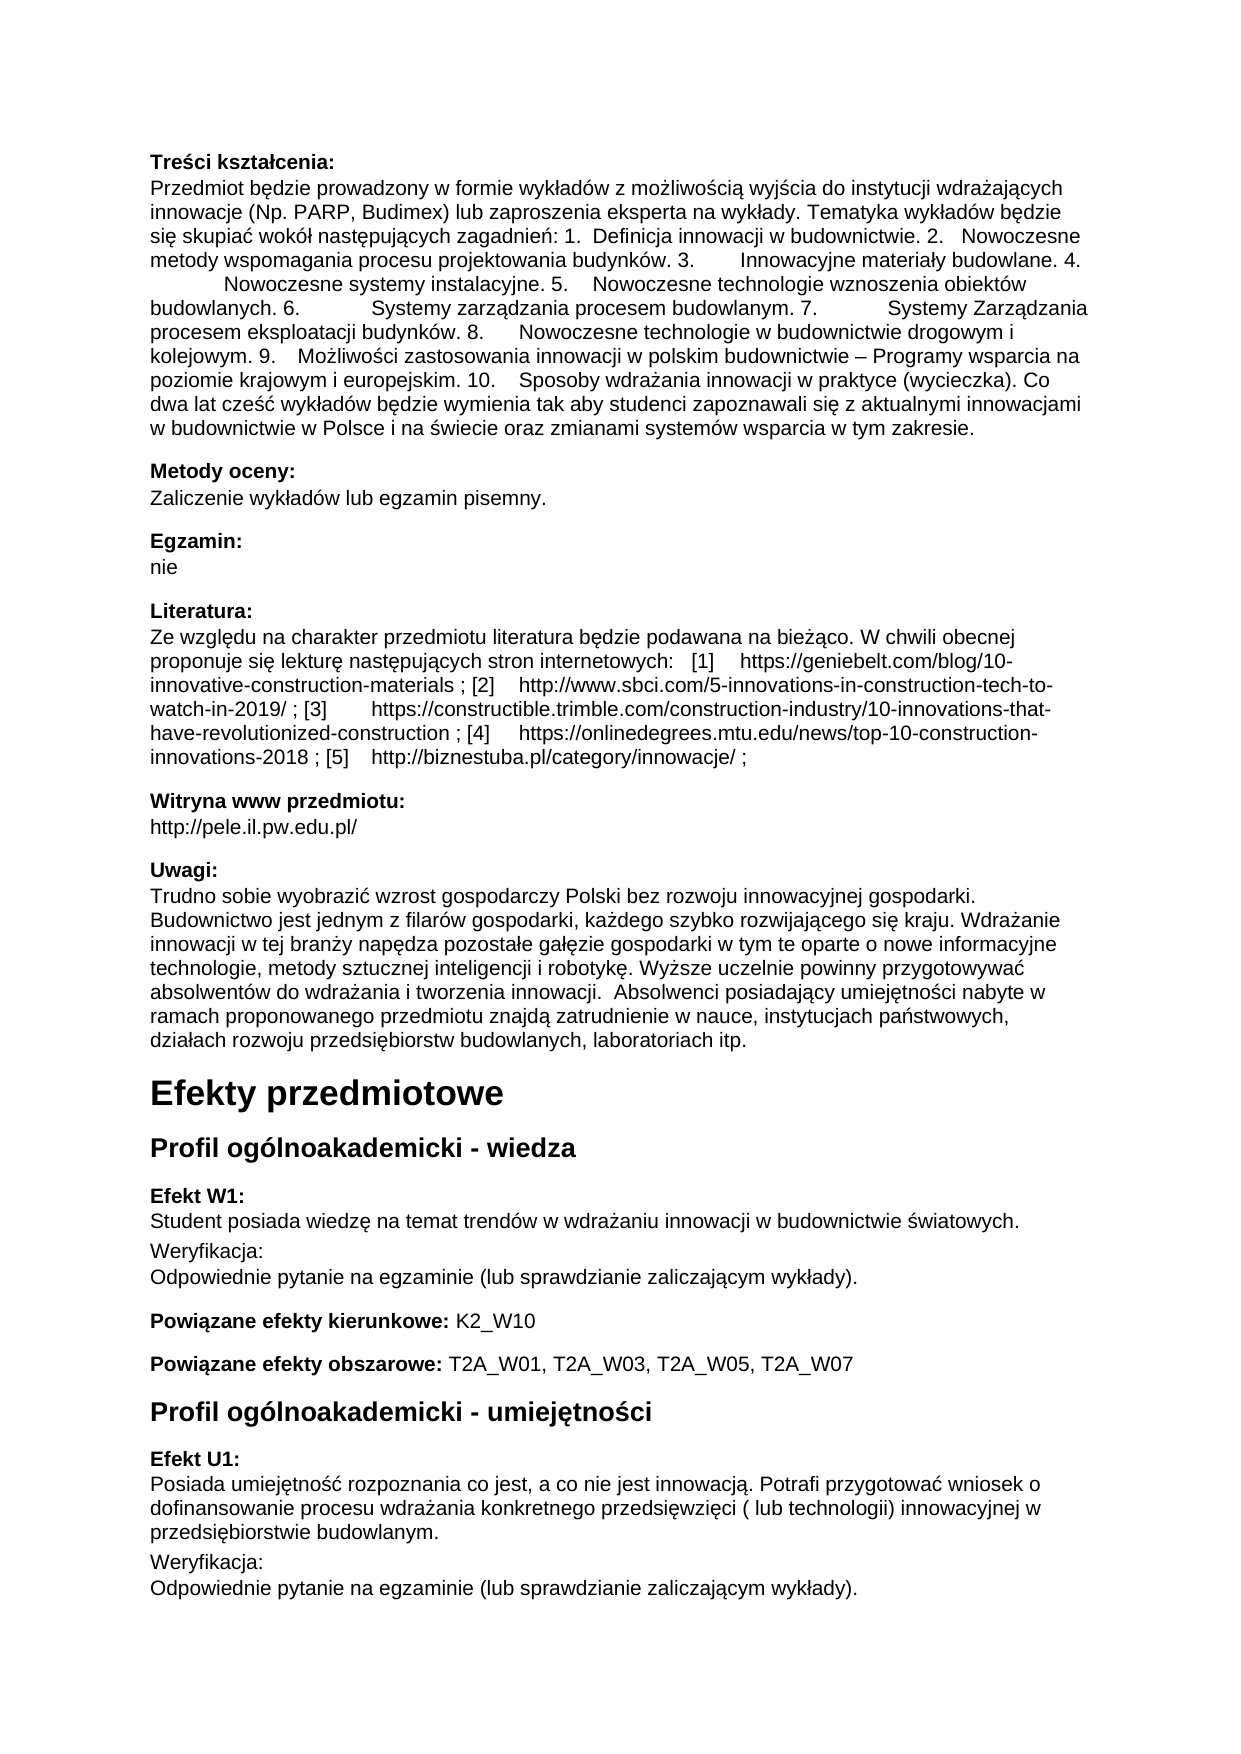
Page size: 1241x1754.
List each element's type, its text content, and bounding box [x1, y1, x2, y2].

text http://pele.il.pw.edu.pl/ [150, 814, 1090, 838]
subtitle Profil ogólnoakademicki - umiejętności [150, 1396, 1090, 1427]
text Uwagi: [150, 858, 1090, 882]
text Weryfikacja: [150, 1550, 1090, 1574]
text Egzamin: [150, 529, 1090, 553]
text Zaliczenie wykładów lub egzamin pisemny. [150, 485, 1090, 509]
text Efekt U1: [150, 1447, 1090, 1471]
text Treści kształcenia: [150, 150, 1090, 174]
text Efekt W1: [150, 1183, 1090, 1207]
text Witryna www przedmiotu: [150, 788, 1090, 812]
text Powiązane efekty kierunkowe: K2_W10 [150, 1308, 1090, 1332]
text Student posiada wiedzę na temat trendów w wdrażaniu innowacji w budownictwie światowych. [150, 1208, 1090, 1232]
text Przedmiot będzie prowadzony w formie wykładów z możliwością wyjścia do instytucji wdrażających innowacje (Np. PARP, Budimex) lub zaproszenia eksperta na wykłady. Tematyka wykładów będzie się skupiać wokół następujących zagadnień: 1. Definicja innowacji w budownictwie. 2. Nowoczesne metody wspomagania procesu projektowania budynków. 3. Innowacyjne materiały budowlane. 4. Nowoczesne systemy instalacyjne. 5. Nowoczesne technologie wznoszenia obiektów budowlanych. 6. Systemy zarządzania procesem budowlanym. 7. Systemy Zarządzania procesem eksploatacji budynków. 8. Nowoczesne technologie w budownictwie drogowym i kolejowym. 9. Możliwości zastosowania innowacji w polskim budownictwie – Programy wsparcia na poziomie krajowym i europejskim. 10. Sposoby wdrażania innowacji w praktyce (wycieczka). Co dwa lat cześć wykładów będzie wymienia tak aby studenci zapoznawali się z aktualnymi innowacjami w budownictwie w Polsce i na świecie oraz zmianami systemów wsparcia w tym zakresie. [150, 176, 1090, 439]
text Odpowiednie pytanie na egzaminie (lub sprawdzianie zaliczającym wykłady). [150, 1265, 1090, 1289]
text Posiada umiejętność rozpoznania co jest, a co nie jest innowacją. Potrafi przygotować wniosek o dofinansowanie procesu wdrażania konkretnego przedsięwzięci ( lub technologii) innowacyjnej w przedsiębiorstwie budowlanym. [150, 1472, 1090, 1544]
text Trudno sobie wyobrazić wzrost gospodarczy Polski bez rozwoju innowacyjnej gospodarki. Budownictwo jest jednym z filarów gospodarki, każdego szybko rozwijającego się kraju. Wdrażanie innowacji w tej branży napędza pozostałe gałęzie gospodarki w tym te oparte o nowe informacyjne technologie, metody sztucznej inteligencji i robotykę. Wyższe uczelnie powinny przygotowywać absolwentów do wdrażania i tworzenia innowacji. Absolwenci posiadający umiejętności nabyte w ramach proponowanego przedmiotu znajdą zatrudnienie w nauce, instytucjach państwowych, działach rozwoju przedsiębiorstw budowlanych, laboratoriach itp. [150, 884, 1090, 1052]
text Literatura: [150, 599, 1090, 623]
text nie [150, 555, 1090, 579]
text Powiązane efekty obszarowe: T2A_W01, T2A_W03, T2A_W05, T2A_W07 [150, 1352, 1090, 1376]
subtitle Profil ogólnoakademicki - wiedza [150, 1132, 1090, 1164]
subtitle Efekty przedmiotowe [150, 1072, 1090, 1113]
text Weryfikacja: [150, 1239, 1090, 1263]
text Metody oceny: [150, 459, 1090, 483]
text Odpowiednie pytanie na egzaminie (lub sprawdzianie zaliczającym wykłady). [150, 1576, 1090, 1600]
text Ze względu na charakter przedmiotu literatura będzie podawana na bieżąco. W chwili obecnej proponuje się lekturę następujących stron internetowych: [1] https://geniebelt.com/blog/10-innovative-construction-materials ; [2] http://www.sbci.com/5-innovations-in-construction-tech-to-watch-in-2019/ ; [3] https://constructible.trimble.com/construction-industry/10-innovations-that-have-revolutionized-construction ; [4] https://onlinedegrees.mtu.edu/news/top-10-construction-innovations-2018 ; [5] http://biznestuba.pl/category/innowacje/ ; [150, 625, 1090, 769]
